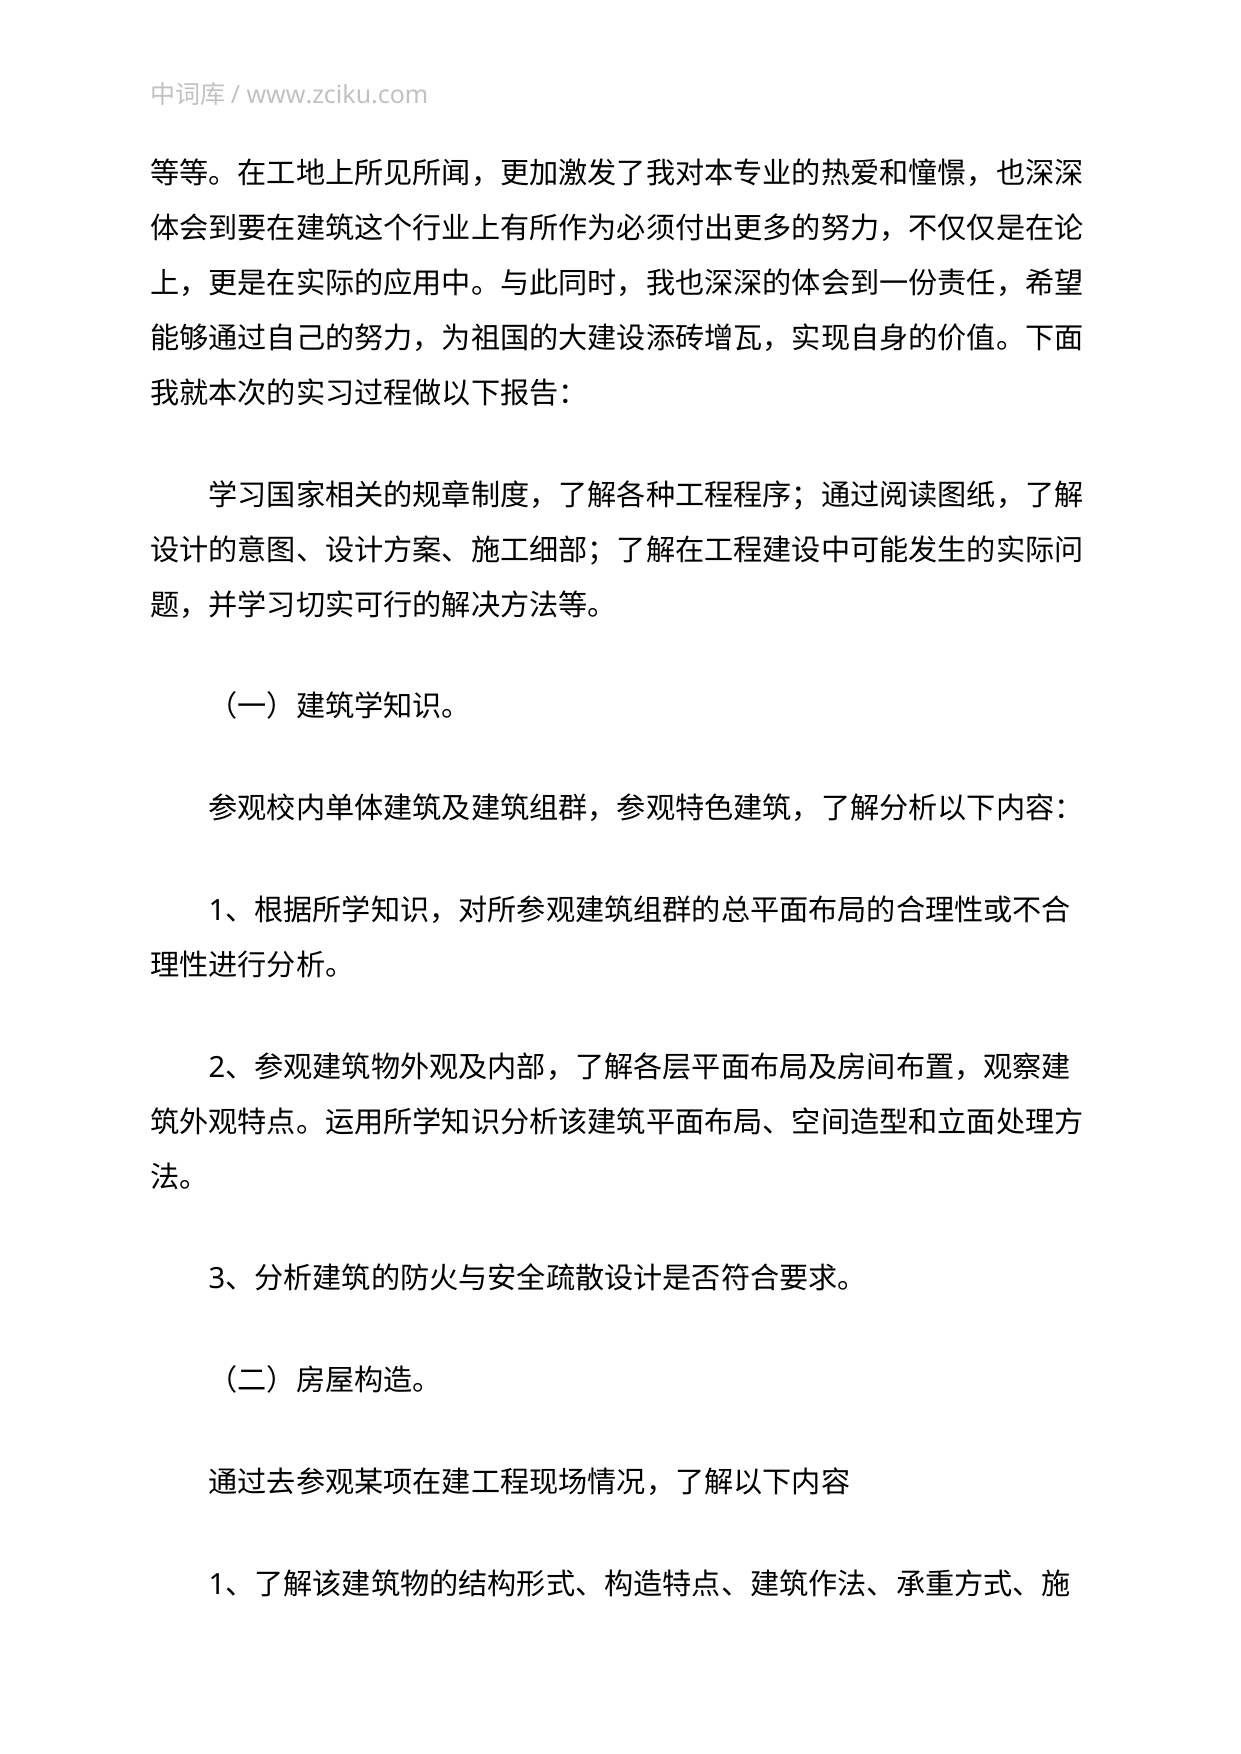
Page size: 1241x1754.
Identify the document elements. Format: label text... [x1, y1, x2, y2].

text 通过去参观某项在建工程现场情况，了解以下内容 [150, 1459, 1090, 1501]
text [150, 1560, 1090, 1603]
text 参观校内单体建筑及建筑组群，参观特色建筑，了解分析以下内容： [150, 785, 1090, 827]
text 3、分析建筑的防火与安全疏散设计是否符合要求。 [150, 1255, 1090, 1297]
text （一）建筑学知识。 [150, 683, 1090, 725]
text （二）房屋构造。 [150, 1357, 1090, 1399]
text 1、根据所学知识，对所参观建筑组群的总平面布局的合理性或不合理性进行分析。 [150, 886, 1090, 984]
text 2、参观建筑物外观及内部，了解各层平面布局及房间布置，观察建筑外观特点。运用所学知识分析该建筑平面布局、空间造型和立面处理方法。 [150, 1043, 1090, 1195]
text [150, 150, 1090, 412]
text 学习国家相关的规章制度，了解各种工程程序；通过阅读图纸，了解设计的意图、设计方案、施工细部；了解在工程建设中可能发生的实际问题，并学习切实可行的解决方法等。 [150, 471, 1090, 623]
